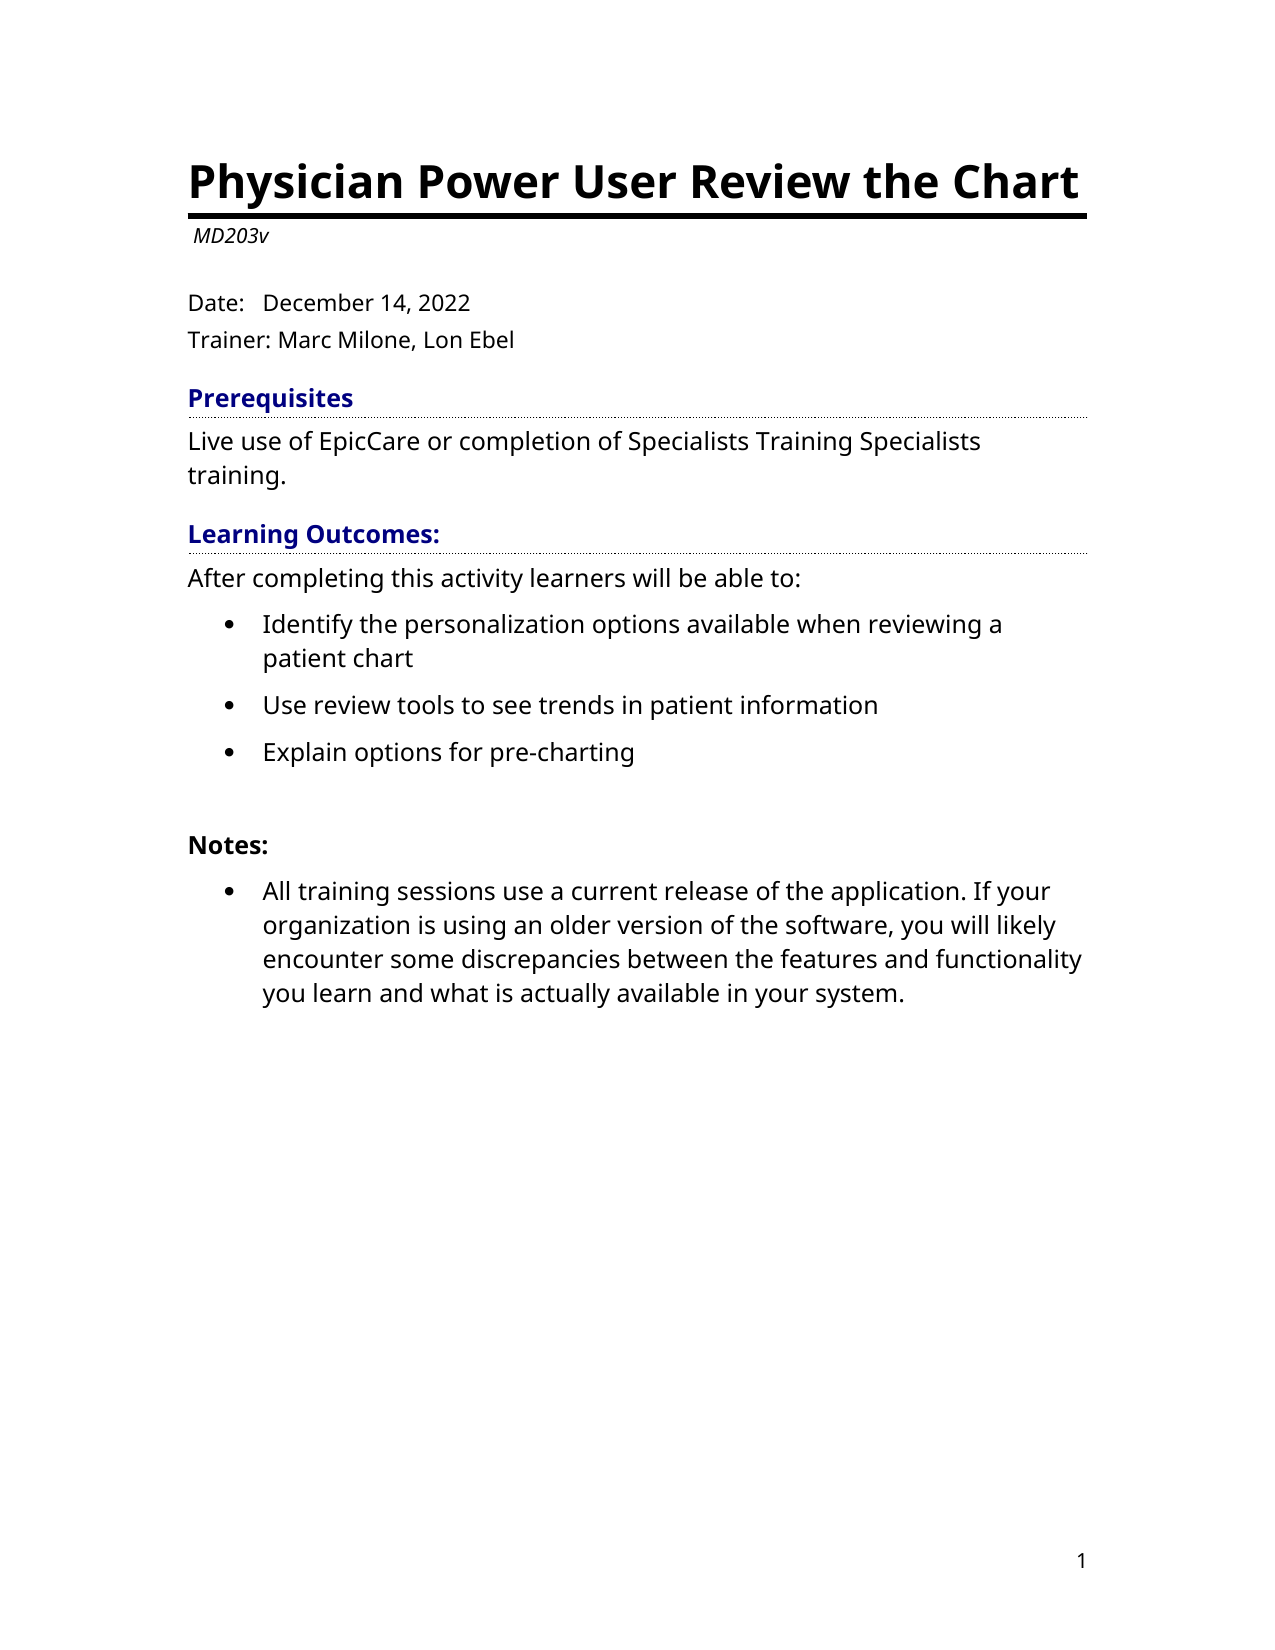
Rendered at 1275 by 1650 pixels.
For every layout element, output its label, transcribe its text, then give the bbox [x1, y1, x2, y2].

list Identify the personalization options available when reviewing a patient chart [225, 607, 1087, 675]
list Use review tools to see trends in patient information [225, 688, 1087, 722]
text MD203v [187, 214, 1087, 249]
list Explain options for pre-charting [225, 734, 1087, 768]
subtitle Learning Outcomes: [187, 517, 1087, 554]
subtitle Trainer: Marc Milone, Lon Ebel [187, 324, 1087, 355]
text After completing this activity learners will be able to: [187, 560, 1087, 594]
text Notes: [187, 827, 1087, 861]
text Live use of EpicCare or completion of Specialists Training Specialists training. [187, 424, 1087, 492]
subtitle Physician Power User Review the Chart [187, 150, 1275, 212]
subtitle Prerequisites [187, 380, 1087, 418]
list All training sessions use a current release of the application. If your organization is using an older version of the software, you will likely encounter some discrepancies between the features and functionality you learn and what is actually available in your system. [225, 874, 1087, 1010]
subtitle Date: December 14, 2022 [187, 287, 1087, 318]
